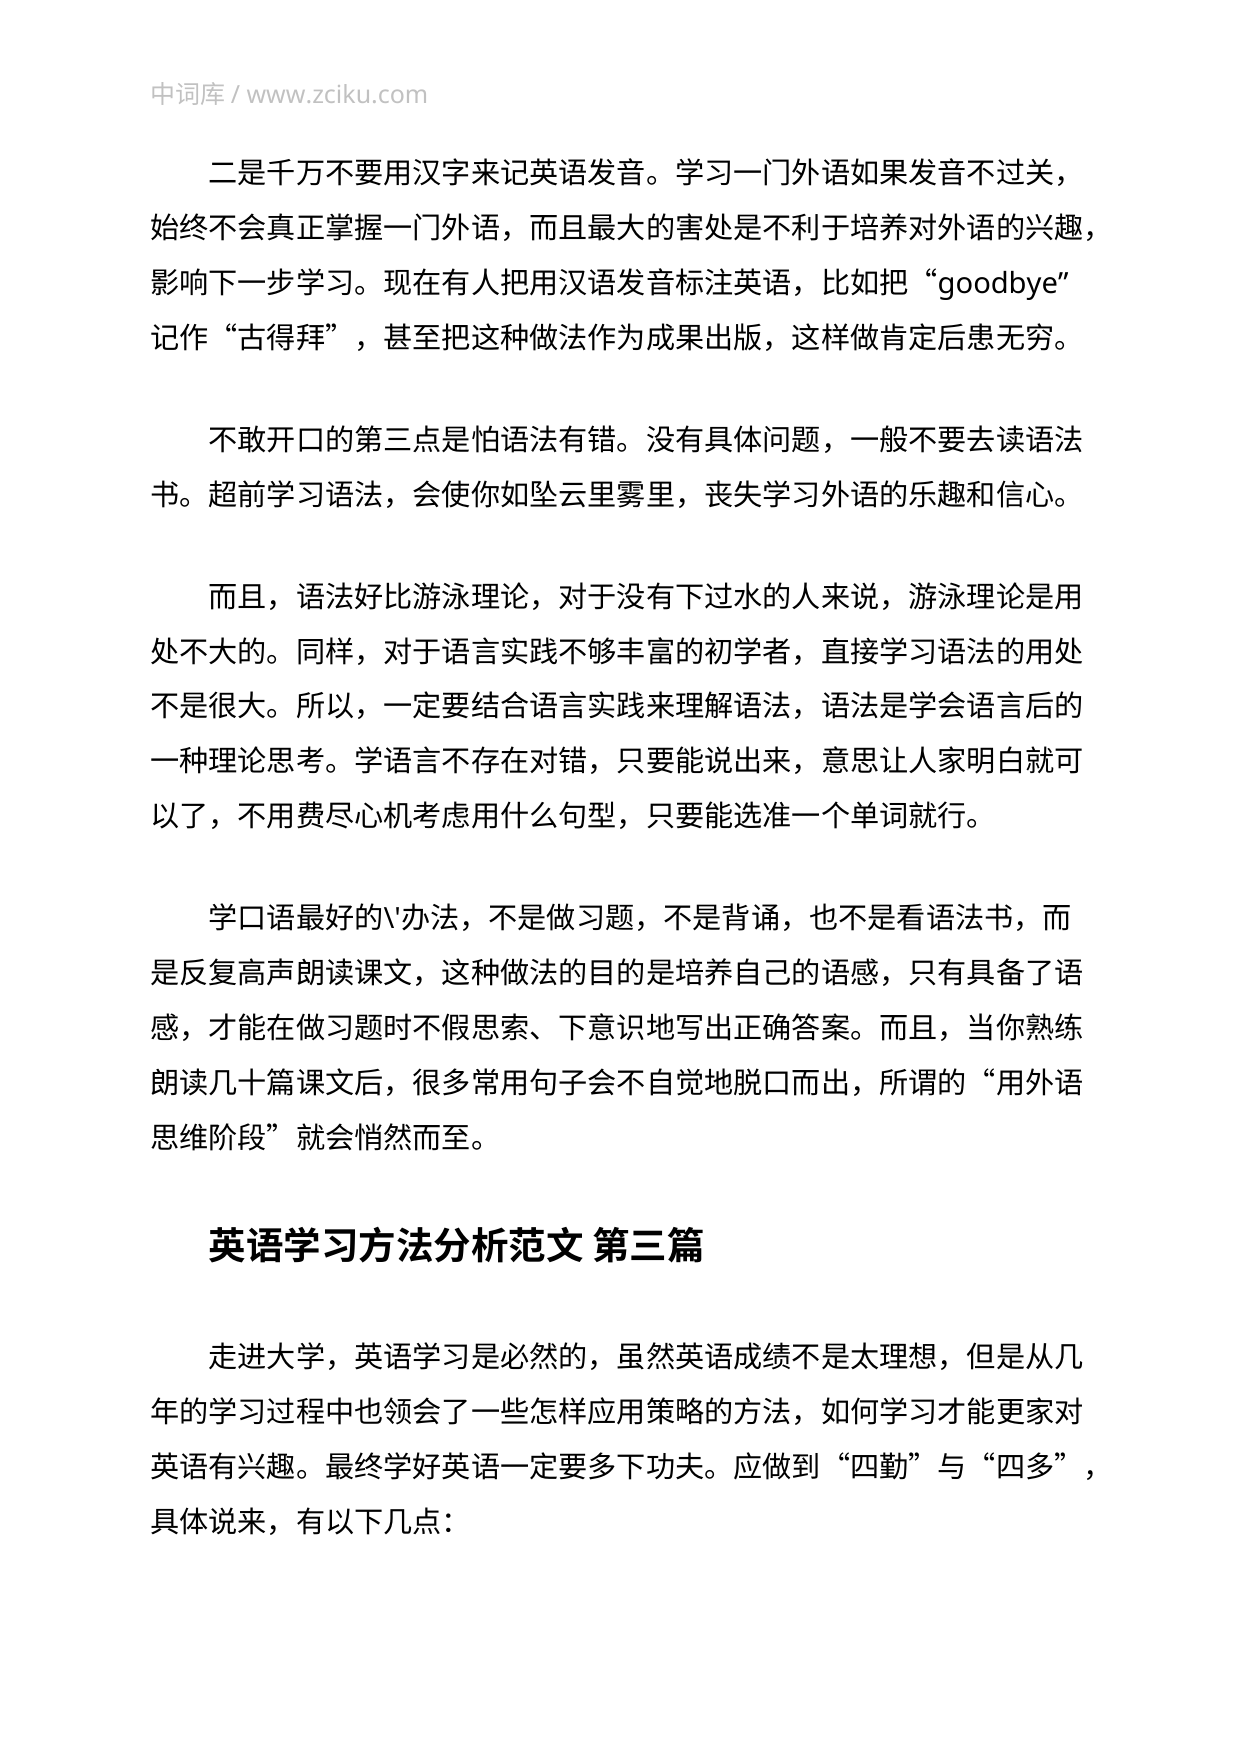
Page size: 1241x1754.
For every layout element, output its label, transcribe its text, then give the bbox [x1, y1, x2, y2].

text 英语学习方法分析范文 第三篇 [150, 1216, 1090, 1270]
text 不敢开口的第三点是怕语法有错。没有具体问题，一般不要去读语法书。超前学习语法，会使你如坠云里雾里，丧失学习外语的乐趣和信心。 [150, 417, 1090, 514]
text 学口语最好的\'办法，不是做习题，不是背诵，也不是看语法书，而是反复高声朗读课文，这种做法的目的是培养自己的语感，只有具备了语感，才能在做习题时不假思索、下意识地写出正确答案。而且，当你熟练朗读几十篇课文后，很多常用句子会不自觉地脱口而出，所谓的“用外语思维阶段”就会悄然而至。 [150, 894, 1090, 1157]
text 二是千万不要用汉字来记英语发音。学习一门外语如果发音不过关，始终不会真正掌握一门外语，而且最大的害处是不利于培养对外语的兴趣，影响下一步学习。现在有人把用汉语发音标注英语，比如把“goodbye”记作“古得拜”，甚至把这种做法作为成果出版，这样做肯定后患无穷。 [150, 150, 1090, 357]
text 走进大学，英语学习是必然的，虽然英语成绩不是太理想，但是从几年的学习过程中也领会了一些怎样应用策略的方法，如何学习才能更家对英语有兴趣。最终学好英语一定要多下功夫。应做到“四勤”与“四多”，具体说来，有以下几点： [150, 1333, 1090, 1540]
text 而且，语法好比游泳理论，对于没有下过水的人来说，游泳理论是用处不大的。同样，对于语言实践不够丰富的初学者，直接学习语法的用处不是很大。所以，一定要结合语言实践来理解语法，语法是学会语言后的一种理论思考。学语言不存在对错，只要能说出来，意思让人家明白就可以了，不用费尽心机考虑用什么句型，只要能选准一个单词就行。 [150, 573, 1090, 835]
